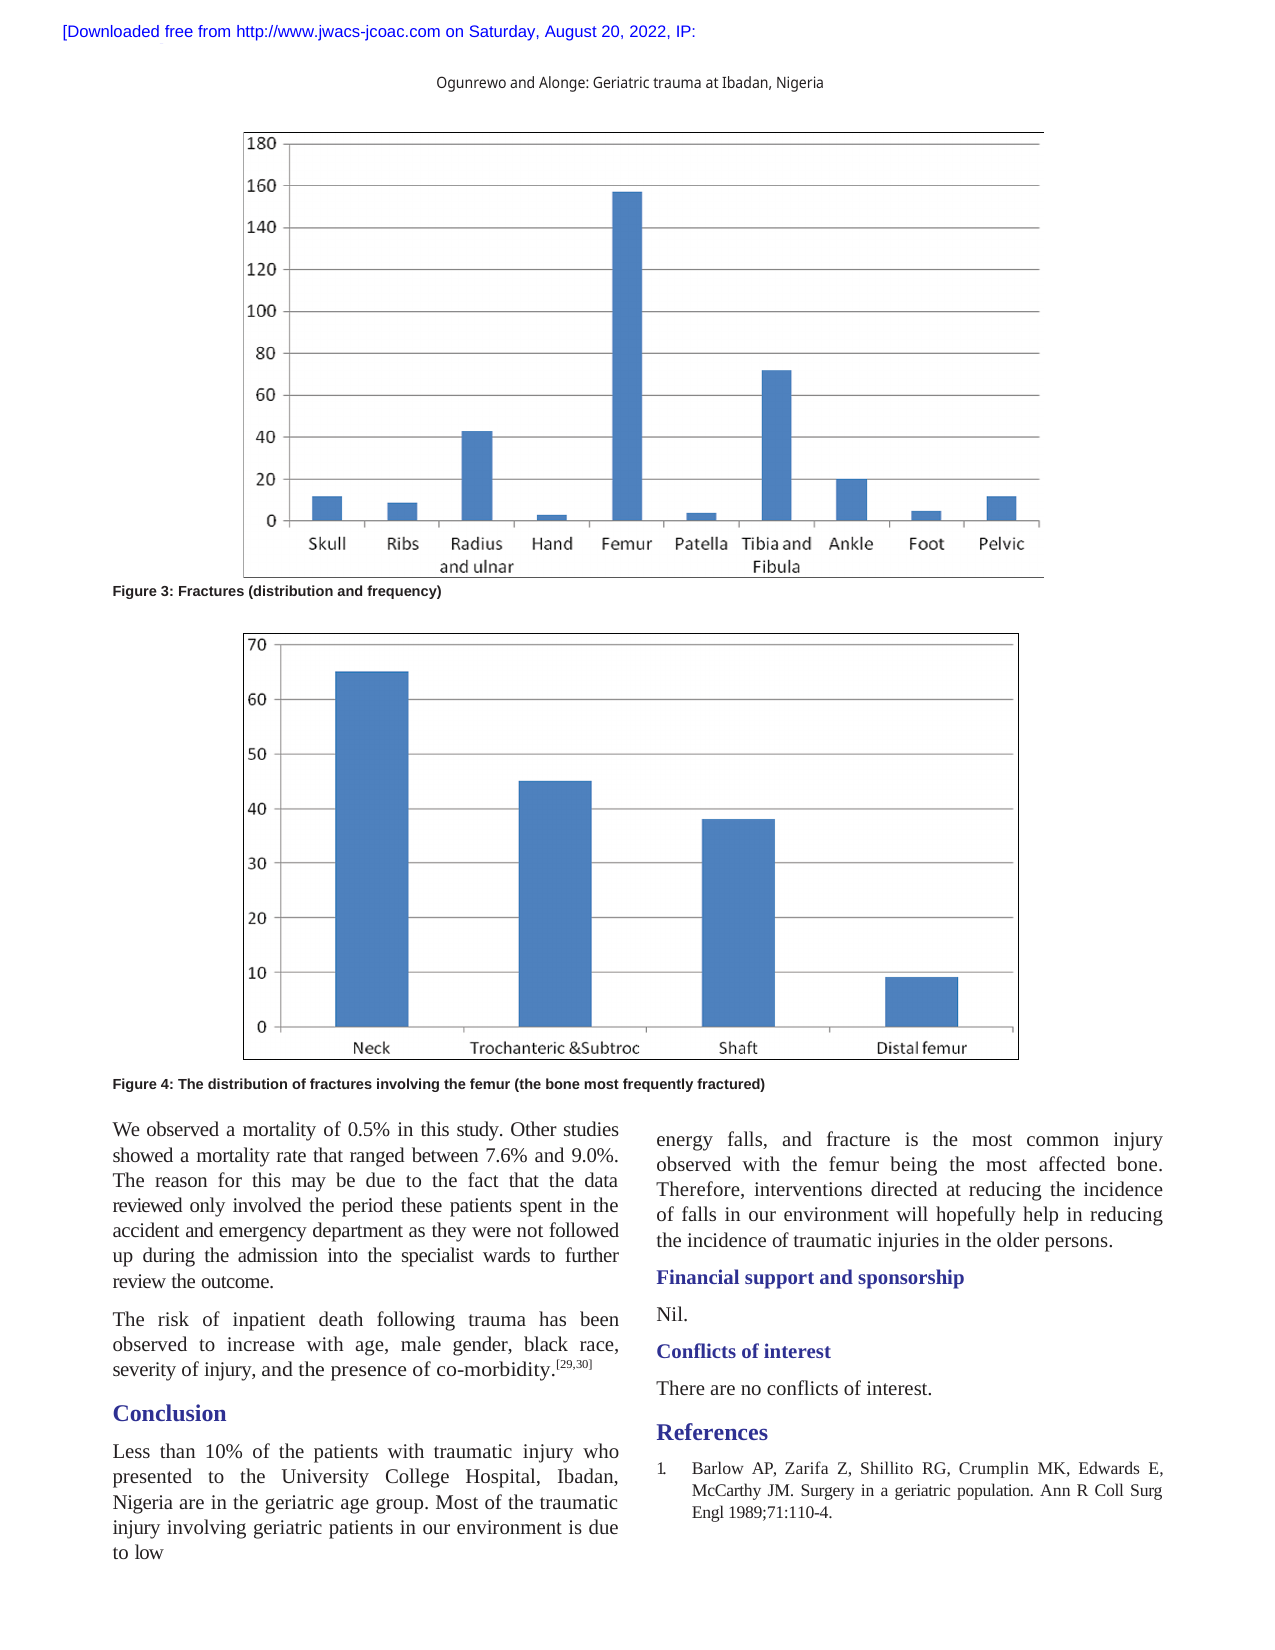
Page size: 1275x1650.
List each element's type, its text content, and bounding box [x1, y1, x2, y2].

list Barlow AP, Zarifa Z, Shillito RG, Crumplin MK, Edwards E, McCarthy JM. Surgery in a geriatric population. Ann R Coll Surg Engl 1989;71:110-4. [656, 1458, 1163, 1522]
subtitle Conclusion [112, 1399, 623, 1427]
text There are no conflicts of interest. [656, 1376, 1175, 1400]
subtitle Conflicts of interest [656, 1339, 1175, 1363]
text We observed a mortality of 0.5% in this study. Other studies showed a mortality rate that ranged between 7.6% and 9.0%. The reason for this may be due to the fact that the data reviewed only involved the period these patients spent in the accident and emergency department as they were not followed up during the admission into the specialist wards to further review the outcome. [112, 1117, 619, 1293]
text Figure 3: Fractures (distribution and frequency) [112, 582, 1175, 599]
text Less than 10% of the patients with traumatic injury who presented to the University College Hospital, Ibadan, Nigeria are in the geriatric age group. Most of the traumatic injury involving geriatric patients in our environment is due to low [112, 1439, 619, 1564]
picture [243, 132, 1044, 578]
text Nil. [656, 1302, 1175, 1326]
text energy falls, and fracture is the most common injury observed with the femur being the most affected bone. Therefore, interventions directed at reducing the incidence of falls in our environment will hopefully help in reducing the incidence of traumatic injuries in the older persons. [656, 1127, 1163, 1252]
subtitle References [656, 1418, 1175, 1446]
text The risk of inpatient death following trauma has been observed to increase with age, male gender, black race, severity of injury, and the presence of co-morbidity.[29,30] [112, 1306, 619, 1381]
picture [241, 632, 1021, 1062]
subtitle Financial support and sponsorship [656, 1265, 1175, 1289]
